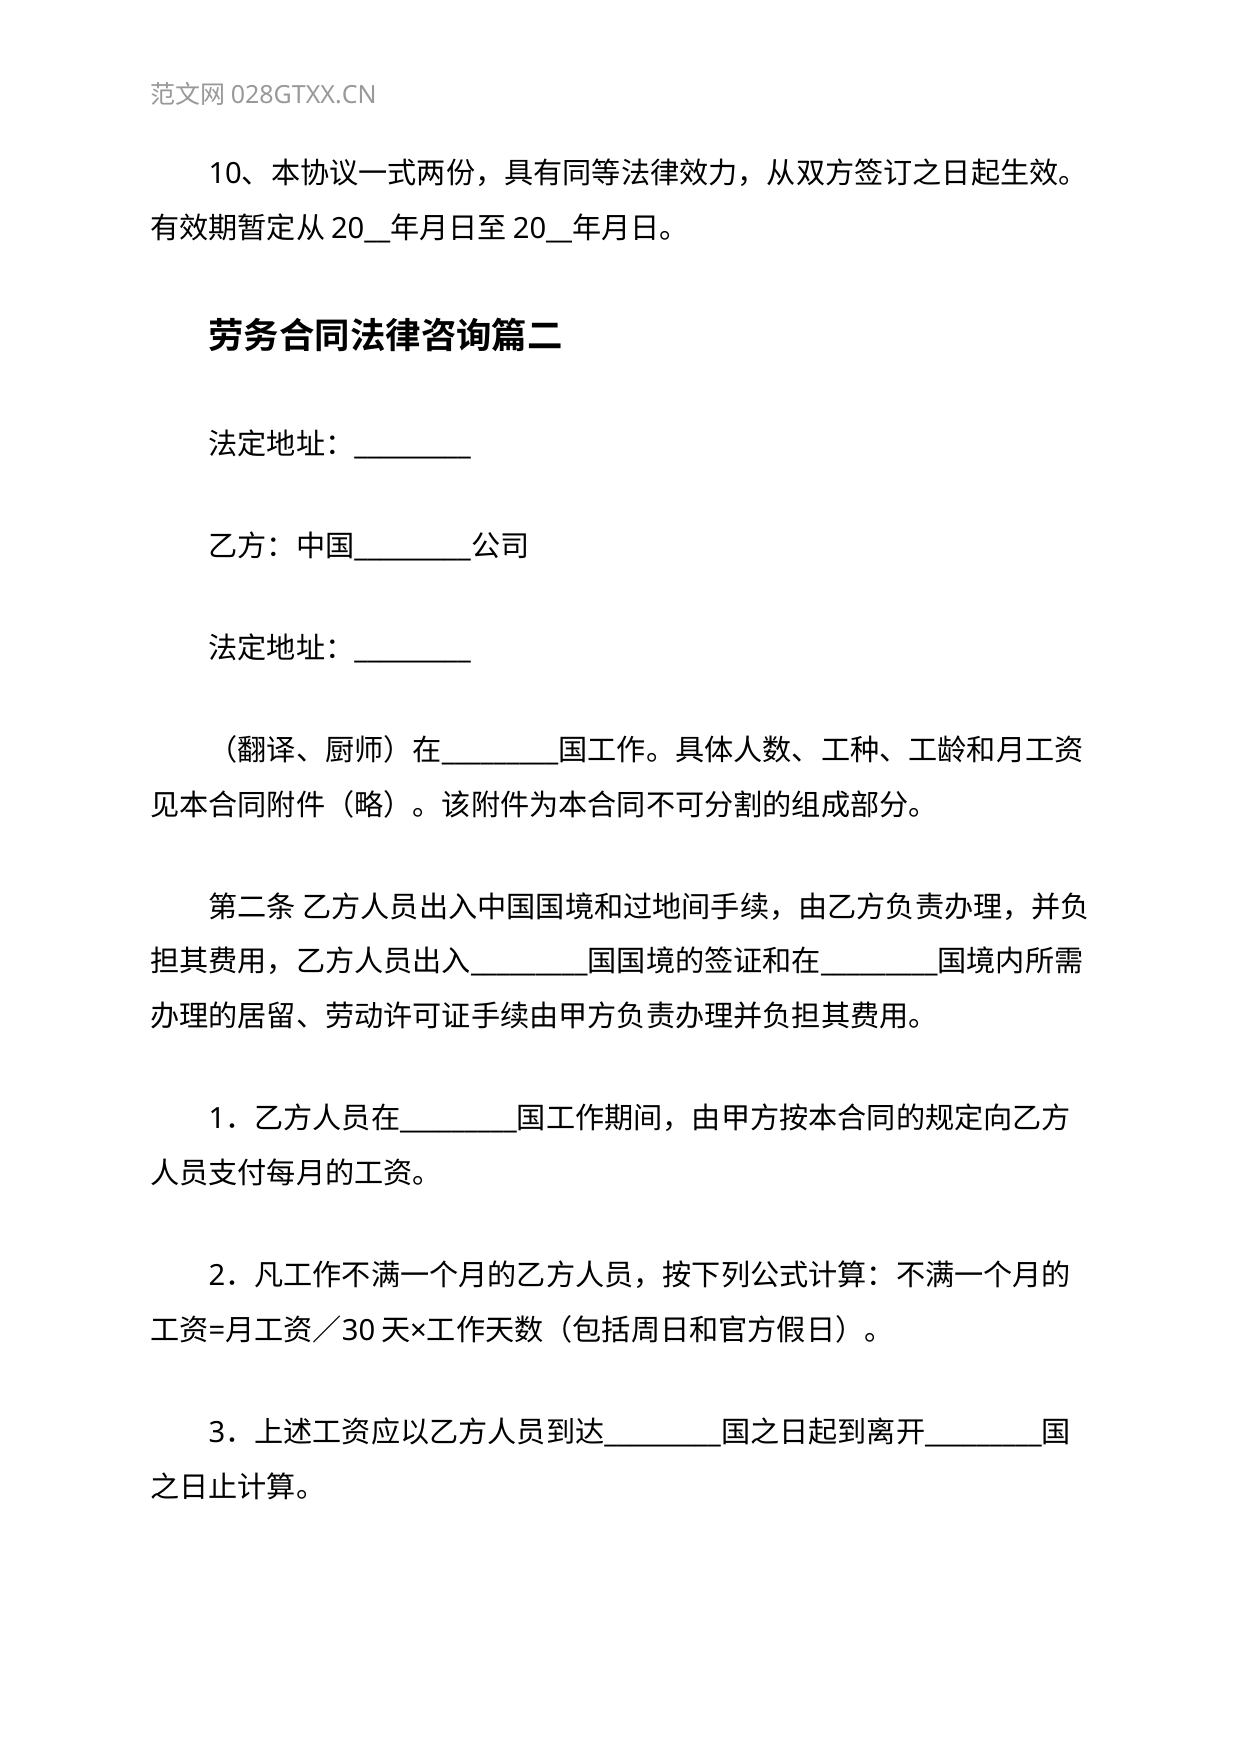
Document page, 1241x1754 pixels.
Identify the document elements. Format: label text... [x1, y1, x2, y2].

text 第二条 乙方人员出入中国国境和过地间手续，由乙方负责办理，并负担其费用，乙方人员出入_________国国境的签证和在_________国境内所需办理的居留、劳动许可证手续由甲方负责办理并负担其费用。 [150, 883, 1090, 1035]
text 法定地址：_________ [150, 624, 1090, 667]
text 1．乙方人员在_________国工作期间，由甲方按本合同的规定向乙方人员支付每月的工资。 [150, 1095, 1090, 1192]
text （翻译、厨师）在_________国工作。具体人数、工种、工龄和月工资见本合同附件（略）。该附件为本合同不可分割的组成部分。 [150, 726, 1090, 824]
text 劳务合同法律咨询篇二 [150, 307, 1090, 358]
text 2．凡工作不满一个月的乙方人员，按下列公式计算：不满一个月的工资=月工资／30天×工作天数（包括周日和官方假日）。 [150, 1252, 1090, 1349]
text 法定地址：_________ [150, 420, 1090, 463]
text 乙方：中国_________公司 [150, 522, 1090, 565]
text 3．上述工资应以乙方人员到达_________国之日起到离开_________国之日止计算。 [150, 1408, 1090, 1506]
text 10、本协议一式两份，具有同等法律效力，从双方签订之日起生效。有效期暂定从20__年月日至20__年月日。 [150, 150, 1090, 247]
